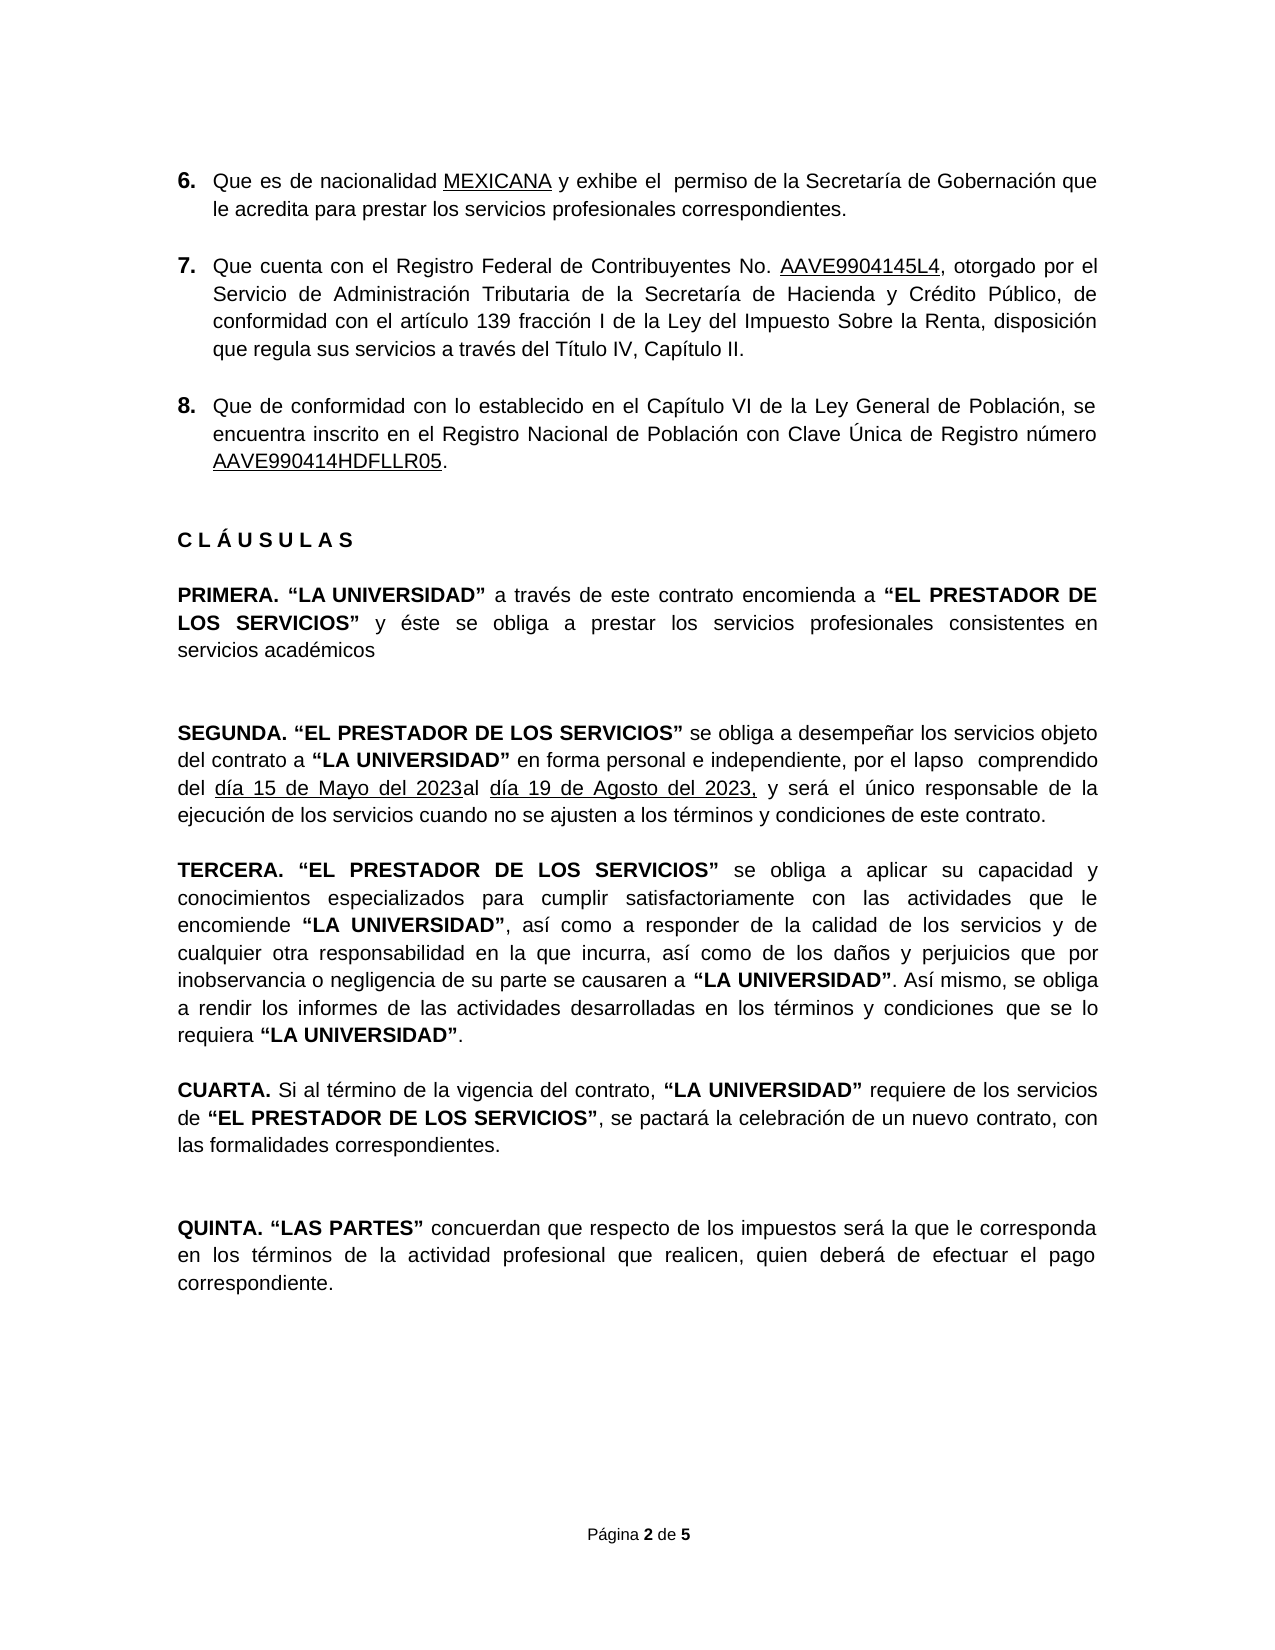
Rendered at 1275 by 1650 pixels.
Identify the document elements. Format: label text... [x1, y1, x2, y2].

list Que es de nacionalidad MEXICANA y exhibe el permiso de la Secretaría de Gobernación que le acredita para prestar los servicios profesionales correspondientes. [177, 167, 1098, 221]
list Que cuenta con el Registro Federal de Contribuyentes No. AAVE9904145L4, otorgado por el Servicio de Administración Tributaria de la Secretaría de Hacienda y Crédito Público, de conformidad con el artículo 139 fracción I de la Ley del Impuesto Sobre la Renta, disposición que regula sus servicios a través del Título IV, Capítulo II. [177, 252, 1098, 361]
subtitle C L Á U S U L A S [177, 528, 1098, 552]
list Que de conformidad con lo establecido en el Capítulo VI de la Ley General de Población, se encuentra inscrito en el Registro Nacional de Población con Clave Única de Registro número AAVE990414HDFLLR05. [177, 392, 1098, 473]
text TERCERA. “EL PRESTADOR DE LOS SERVICIOS” se obliga a aplicar su capacidad y conocimientos especializados para cumplir satisfactoriamente con las actividades que le encomiende “LA UNIVERSIDAD”, así como a responder de la calidad de los servicios y de cualquier otra responsabilidad en la que incurra, así como de los daños y perjuicios que por inobservancia o negligencia de su parte se causaren a “LA UNIVERSIDAD”. Así mismo, se obliga a rendir los informes de las actividades desarrolladas en los términos y condiciones que se lo requiera “LA UNIVERSIDAD”. [177, 858, 1098, 1047]
text PRIMERA. “LA UNIVERSIDAD” a través de este contrato encomienda a “EL PRESTADOR DE LOS SERVICIOS” y éste se obliga a prestar los servicios profesionales consistentes en servicios académicos [177, 583, 1098, 662]
text QUINTA. “LAS PARTES” concuerdan que respecto de los impuestos será la que le corresponda en los términos de la actividad profesional que realicen, quien deberá de efectuar el pago correspondiente. [177, 1216, 1098, 1295]
text SEGUNDA. “EL PRESTADOR DE LOS SERVICIOS” se obliga a desempeñar los servicios objeto del contrato a “LA UNIVERSIDAD” en forma personal e independiente, por el lapso comprendido del día 15 de Mayo del 2023 al día 19 de Agosto del 2023, y será el único responsable de la ejecución de los servicios cuando no se ajusten a los términos y condiciones de este contrato. [177, 721, 1098, 827]
text CUARTA. Si al término de la vigencia del contrato, “LA UNIVERSIDAD” requiere de los servicios de “EL PRESTADOR DE LOS SERVICIOS”, se pactará la celebración de un nuevo contrato, con las formalidades correspondientes. [177, 1078, 1098, 1157]
